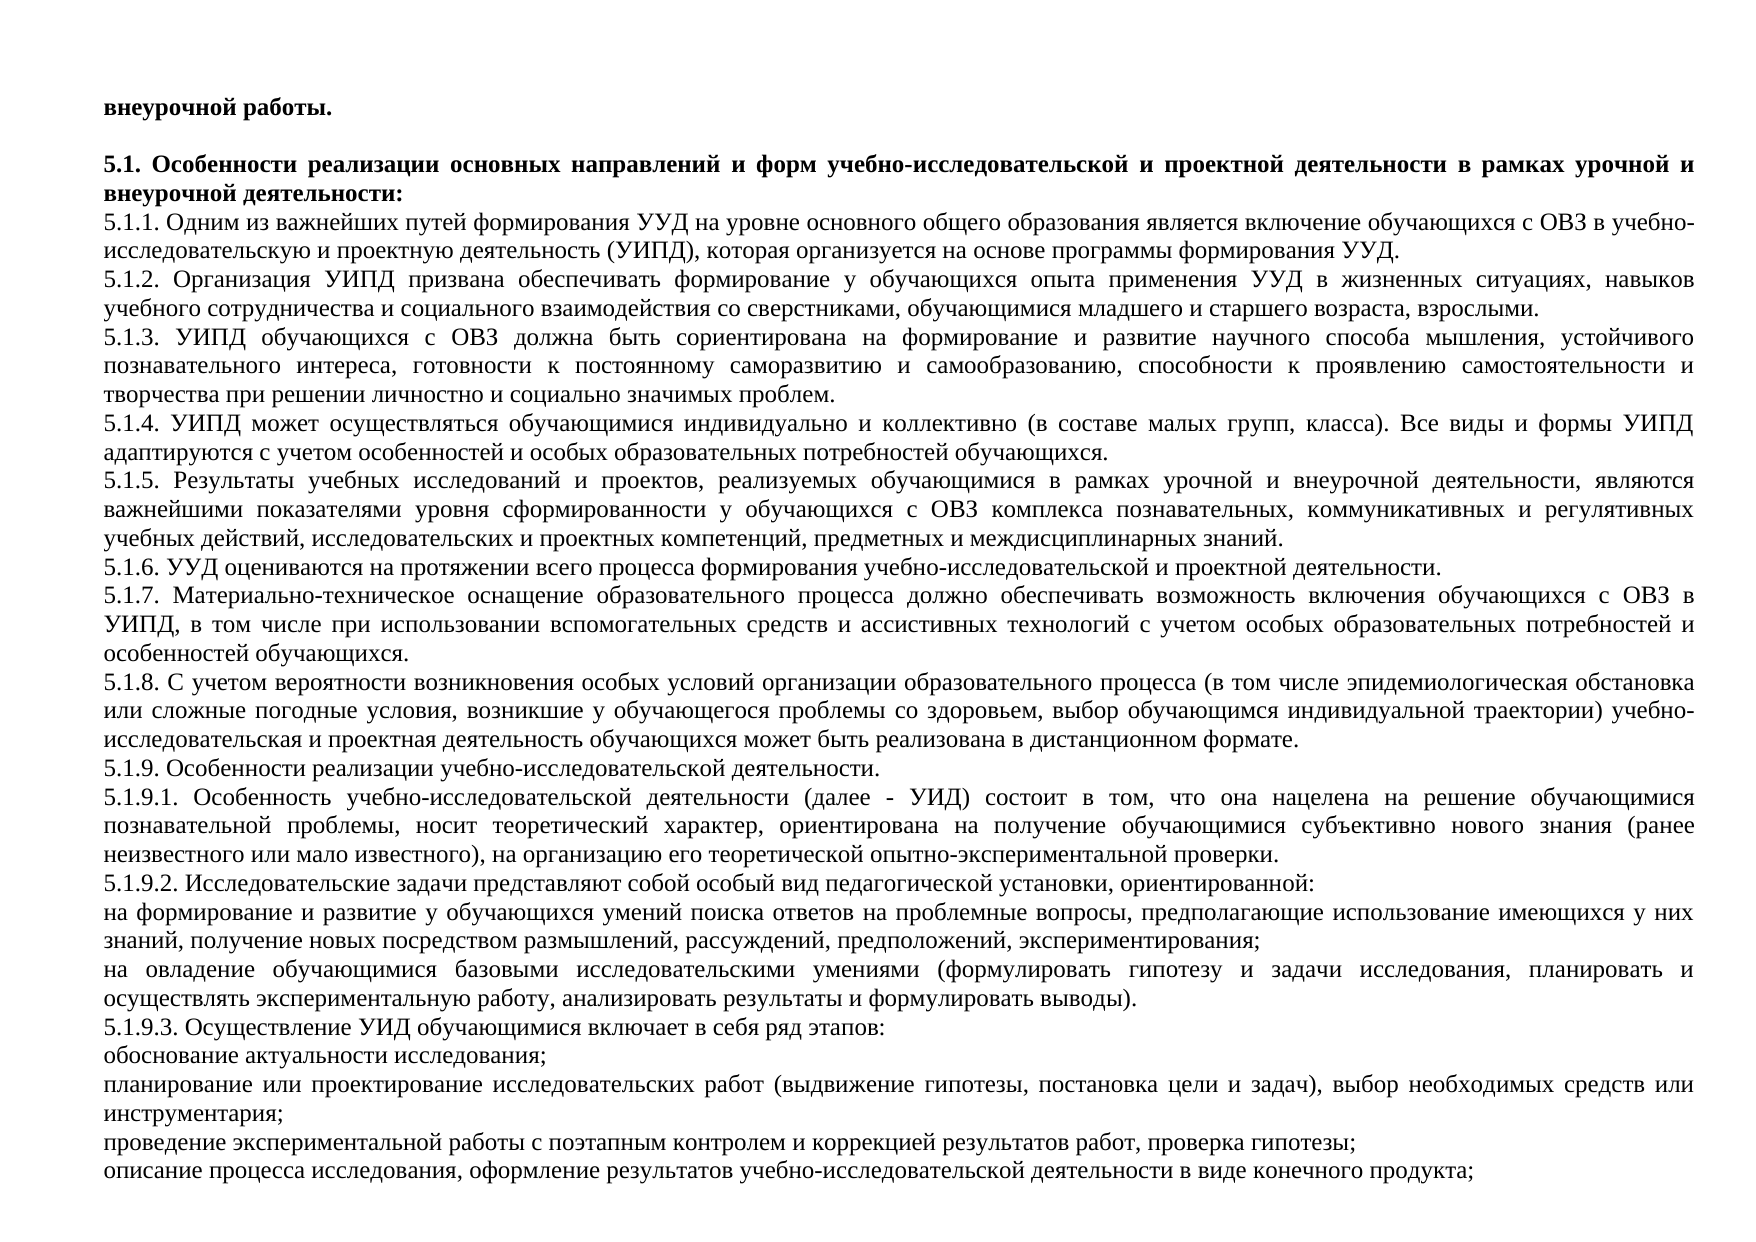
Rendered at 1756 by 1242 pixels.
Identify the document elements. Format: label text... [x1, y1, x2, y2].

text 5.1.8. С учетом вероятности возникновения особых условий организации образовательного процесса (в том числе эпидемиологическая обстановка или сложные погодные условия, возникшие у обучающегося проблемы со здоровьем, выбор обучающимся индивидуальной траектории) учебно-исследовательская и проектная деятельность обучающихся может быть реализована в дистанционном формате. [103, 667, 1696, 753]
text 5.1.9.2. Исследовательские задачи представляют собой особый вид педагогической установки, ориентированной: [103, 868, 1696, 897]
text 5.1.5. Результаты учебных исследований и проектов, реализуемых обучающимися в рамках урочной и внеурочной деятельности, являются важнейшими показателями уровня сформированности у обучающихся с ОВЗ комплекса познавательных, коммуникативных и регулятивных учебных действий, исследовательских и проектных компетенций, предметных и междисциплинарных знаний. [103, 465, 1696, 552]
title 5.1. Особенности реализации основных направлений и форм учебно-исследовательской и проектной деятельности в рамках урочной и внеурочной деятельности: [103, 149, 1696, 207]
text 5.1.9. Особенности реализации учебно-исследовательской деятельности. [103, 753, 1696, 782]
text на овладение обучающимися базовыми исследовательскими умениями (формулировать гипотезу и задачи исследования, планировать и осуществлять экспериментальную работу, анализировать результаты и формулировать выводы). [103, 954, 1696, 1012]
text обоснование актуальности исследования; [103, 1040, 1696, 1069]
text 5.1.3. УИПД обучающихся с ОВЗ должна быть сориентирована на формирование и развитие научного способа мышления, устойчивого познавательного интереса, готовности к постоянному саморазвитию и самообразованию, способности к проявлению самостоятельности и творчества при решении личностно и социально значимых проблем. [103, 322, 1696, 408]
text 5.1.6. УУД оцениваются на протяжении всего процесса формирования учебно-исследовательской и проектной деятельности. [103, 552, 1696, 580]
text 5.1.7. Материально-техническое оснащение образовательного процесса должно обеспечивать возможность включения обучающихся с ОВЗ в УИПД, в том числе при использовании вспомогательных средств и ассистивных технологий с учетом особых образовательных потребностей и особенностей обучающихся. [103, 580, 1696, 667]
text 5.1.1. Одним из важнейших путей формирования УУД на уровне основного общего образования является включение обучающихся с ОВЗ в учебно-исследовательскую и проектную деятельность (УИПД), которая организуется на основе программы формирования УУД. [103, 207, 1696, 264]
text 5.1.2. Организация УИПД призвана обеспечивать формирование у обучающихся опыта применения УУД в жизненных ситуациях, навыков учебного сотрудничества и социального взаимодействия со сверстниками, обучающимися младшего и старшего возраста, взрослыми. [103, 264, 1696, 322]
text на формирование и развитие у обучающихся умений поиска ответов на проблемные вопросы, предполагающие использование имеющихся у них знаний, получение новых посредством размышлений, рассуждений, предположений, экспериментирования; [103, 897, 1696, 954]
text описание процесса исследования, оформление результатов учебно-исследовательской деятельности в виде конечного продукта; [103, 1155, 1696, 1184]
text 5.1.9.1. Особенность учебно-исследовательской деятельности (далее - УИД) состоит в том, что она нацелена на решение обучающимися познавательной проблемы, носит теоретический характер, ориентирована на получение обучающимися субъективно нового знания (ранее неизвестного или мало известного), на организацию его теоретической опытно-экспериментальной проверки. [103, 782, 1696, 868]
text 5.1.4. УИПД может осуществляться обучающимися индивидуально и коллективно (в составе малых групп, класса). Все виды и формы УИПД адаптируются с учетом особенностей и особых образовательных потребностей обучающихся. [103, 408, 1696, 465]
text планирование или проектирование исследовательских работ (выдвижение гипотезы, постановка цели и задач), выбор необходимых средств или инструментария; [103, 1069, 1696, 1127]
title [103, 92, 1696, 120]
text 5.1.9.3. Осуществление УИД обучающимися включает в себя ряд этапов: [103, 1012, 1696, 1040]
text проведение экспериментальной работы с поэтапным контролем и коррекцией результатов работ, проверка гипотезы; [103, 1127, 1696, 1155]
